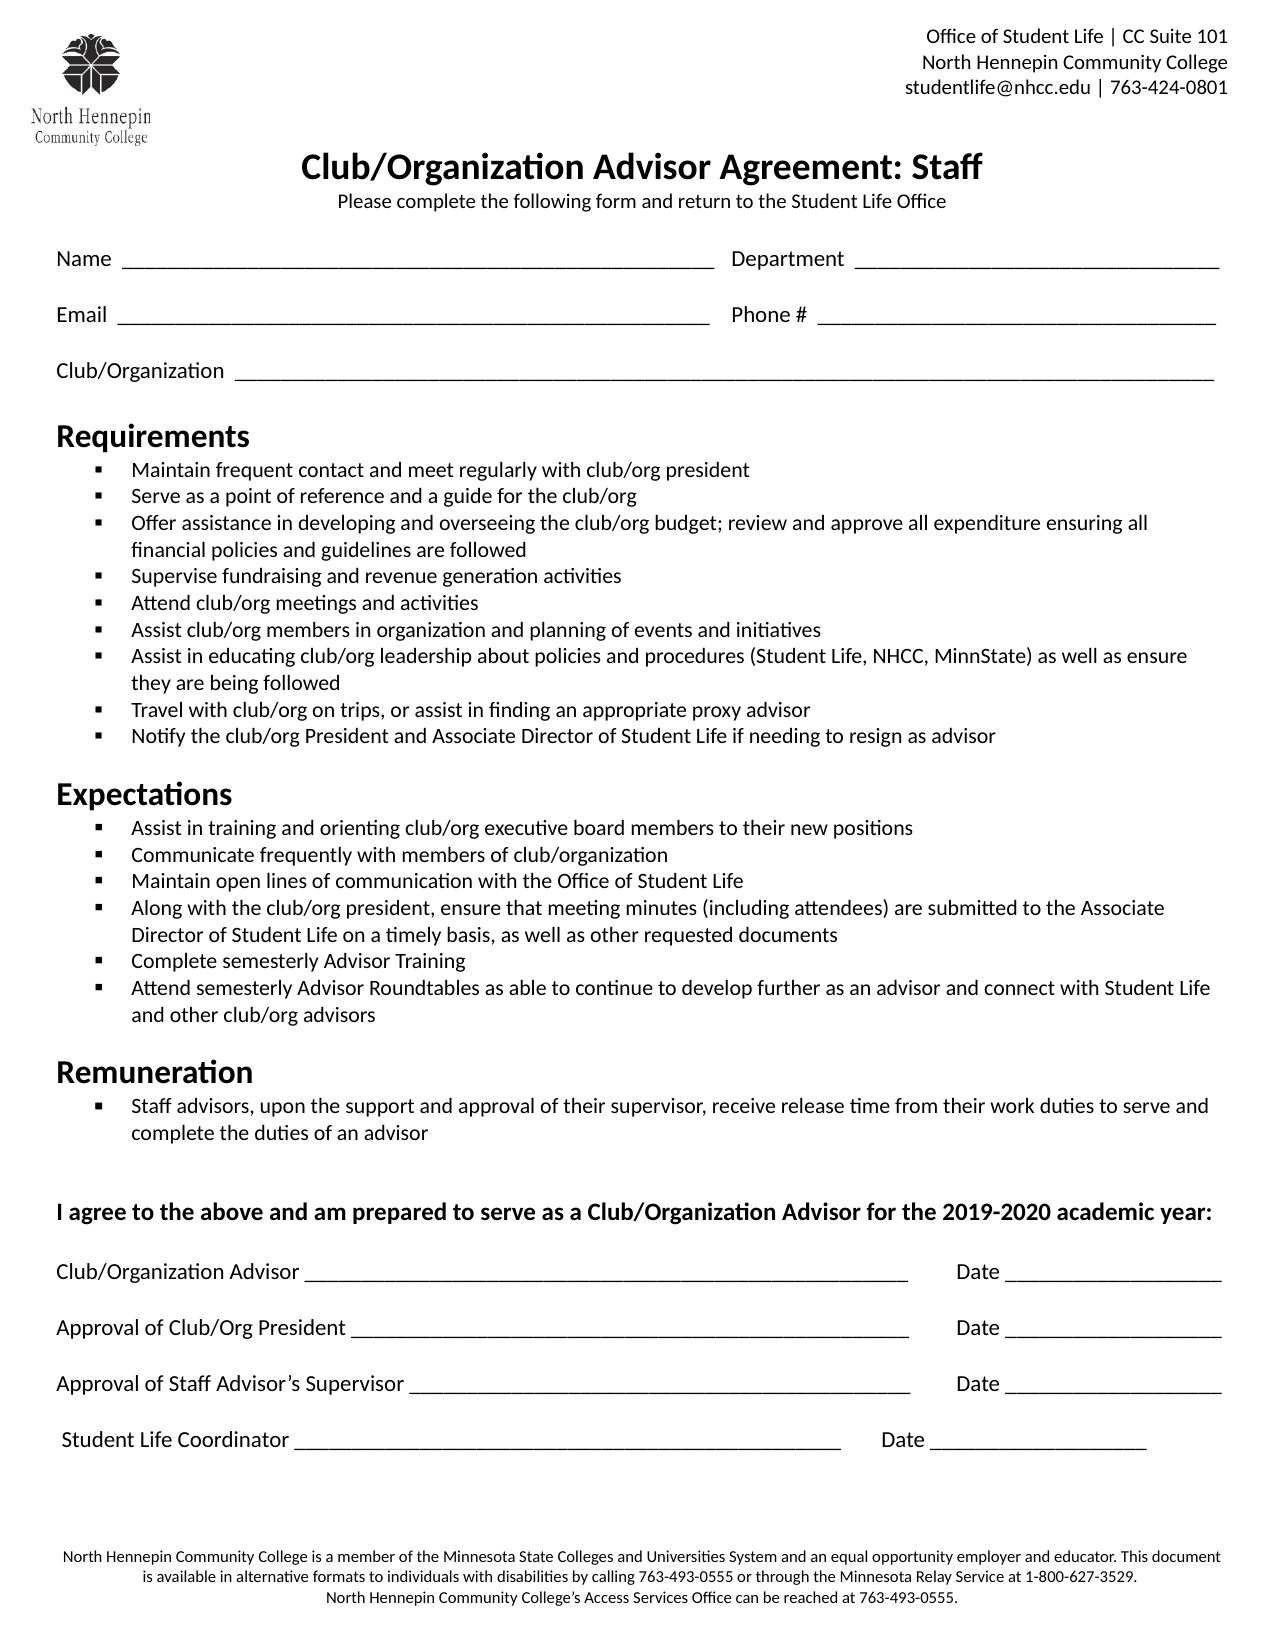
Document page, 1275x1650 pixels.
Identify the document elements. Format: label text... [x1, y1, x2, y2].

picture [31, 34, 150, 146]
list Assist in educating club/org leadership about policies and procedures (Student Life, NHCC, MinnState) as well as ensure they are being followed [94, 643, 1228, 696]
list Along with the club/org president, ensure that meeting minutes (including attendees) are submitted to the Associate Director of Student Life on a timely basis, as well as other requested documents [94, 894, 1228, 947]
text Requirements [56, 415, 1228, 456]
text Club/Organization Advisor Agreement: Staff Please complete the following form and return to the Student Life Office [56, 143, 1228, 214]
text Remuneration [56, 1051, 1228, 1092]
text Club/Organization Advisor _____________________________________________________ Date ___________________ [56, 1257, 1228, 1285]
list Attend club/org meetings and activities [94, 589, 1228, 616]
text I agree to the above and am prepared to serve as a Club/Organization Advisor for the 2019-2020 academic year: [56, 1196, 1228, 1227]
text Club/Organization ______________________________________________________________________________________ [56, 357, 1228, 385]
list Assist club/org members in organization and planning of events and initiatives [94, 616, 1228, 643]
list Serve as a point of reference and a guide for the club/org [94, 483, 1228, 509]
list Complete semesterly Advisor Training [94, 947, 1228, 974]
text Name ____________________________________________________ Department ________________________________ [56, 214, 1228, 273]
list Maintain frequent contact and meet regularly with club/org president [94, 456, 1228, 483]
text Email ____________________________________________________ Phone # ___________________________________ [56, 301, 1228, 329]
list Travel with club/org on trips, or assist in finding an appropriate proxy advisor [94, 696, 1228, 723]
text Approval of Club/Org President _________________________________________________ Date ___________________ [56, 1313, 1228, 1341]
list Notify the club/org President and Associate Director of Student Life if needing to resign as advisor [94, 723, 1228, 773]
list Attend semesterly Advisor Roundtables as able to continue to develop further as an advisor and connect with Student Life and other club/org advisors [94, 974, 1228, 1051]
list Offer assistance in developing and overseeing the club/org budget; review and approve all expenditure ensuring all financial policies and guidelines are followed [94, 509, 1228, 563]
text Expectations [56, 773, 1228, 814]
list Maintain open lines of communication with the Office of Student Life [94, 867, 1228, 894]
list Supervise fundraising and revenue generation activities [94, 563, 1228, 589]
text Student Life Coordinator ________________________________________________ Date ___________________ [56, 1425, 1228, 1453]
text Office of Student Life | CC Suite 101 North Hennepin Community College studentlife@nhcc.edu | 763-424-0801 [56, 23, 1228, 100]
list Communicate frequently with members of club/organization [94, 841, 1228, 867]
list Staff advisors, upon the support and approval of their supervisor, receive release time from their work duties to serve and complete the duties of an advisor [94, 1092, 1228, 1196]
list Assist in training and orienting club/org executive board members to their new positions [94, 814, 1228, 841]
text Approval of Staff Advisor’s Supervisor ____________________________________________ Date ___________________ [56, 1369, 1228, 1397]
